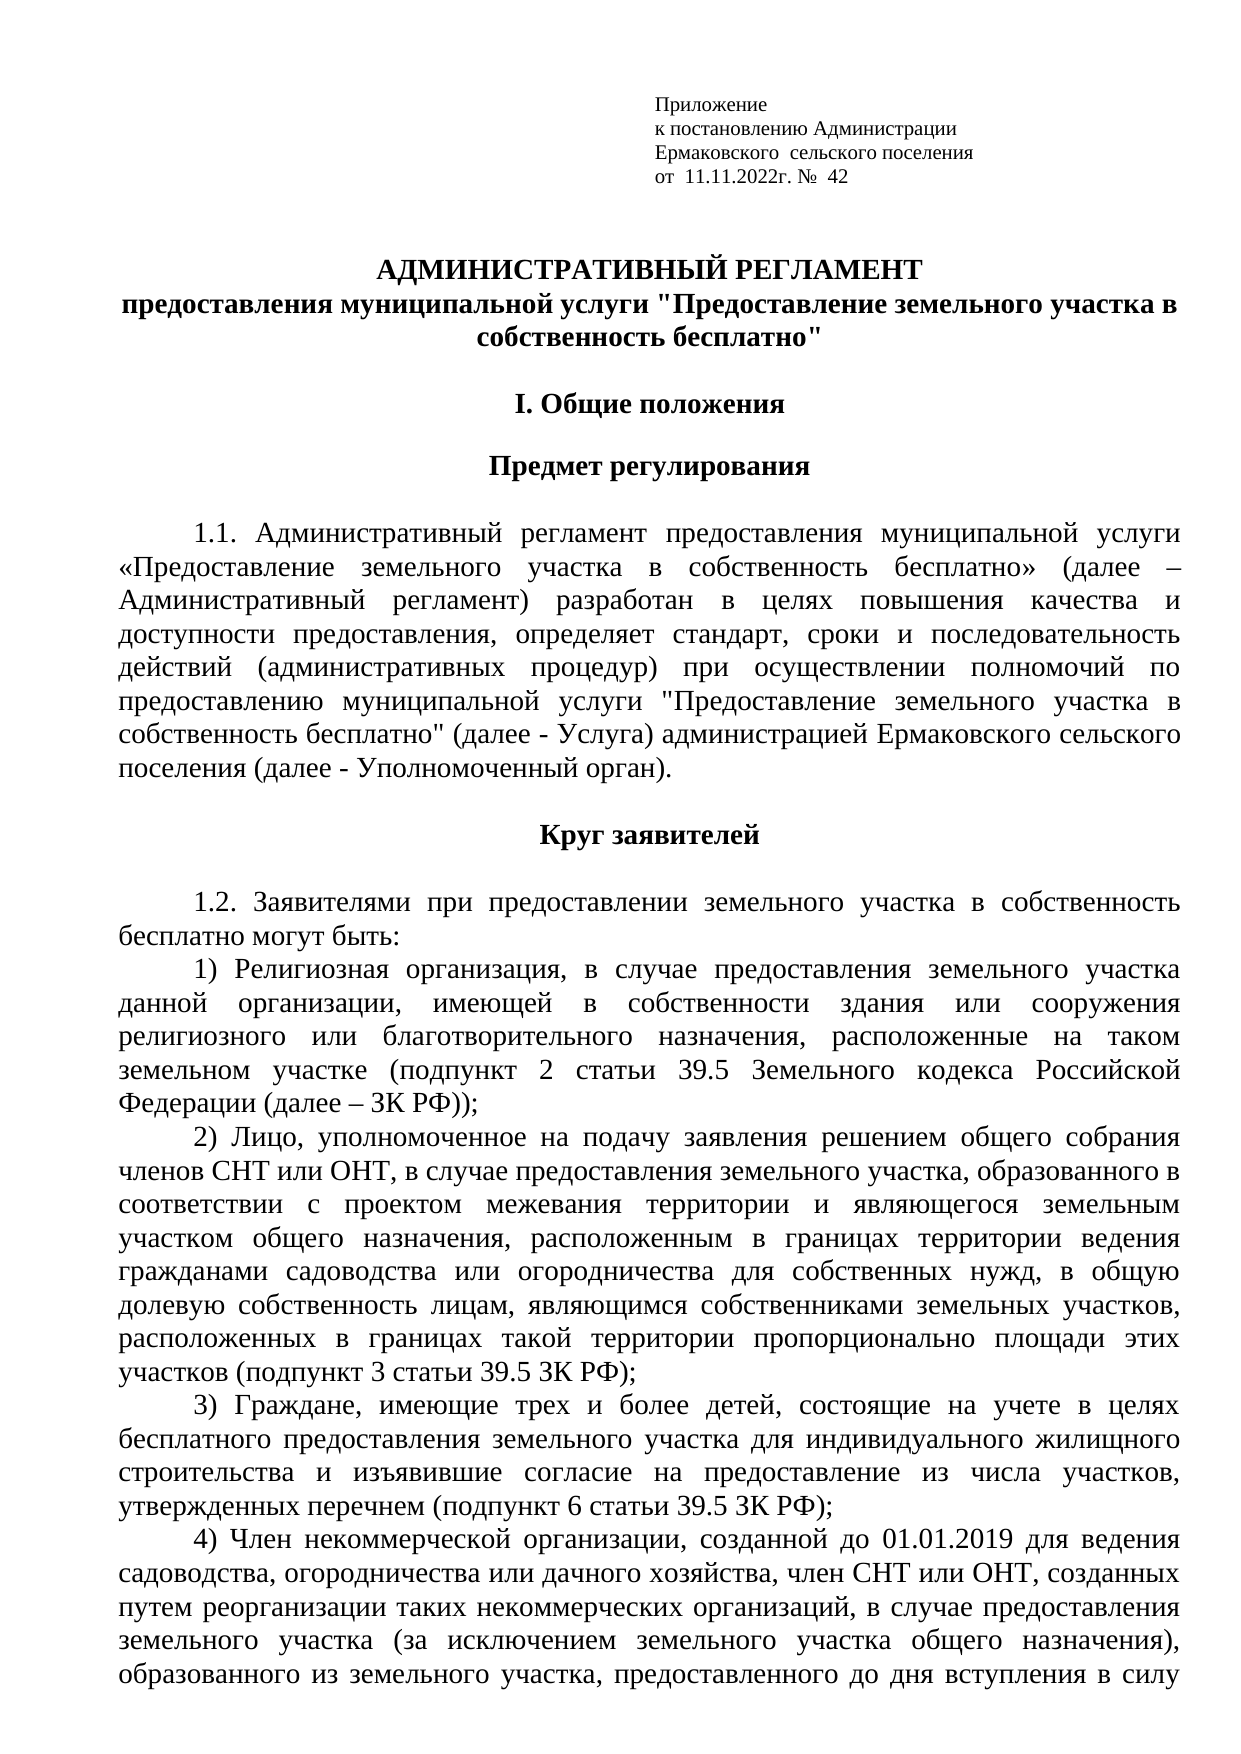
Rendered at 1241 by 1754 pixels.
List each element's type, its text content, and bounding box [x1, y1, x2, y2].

text Предмет регулирования [118, 448, 1181, 482]
text 1.1. Административный регламент предоставления муниципальной услуги «Предоставление земельного участка в собственность бесплатно» (далее – Административный регламент) разработан в целях повышения качества и доступности предоставления, определяет стандарт, сроки и последовательность действий (административных процедур) при осуществлении полномочий по предоставлению муниципальной услуги "Предоставление земельного участка в собственность бесплатно" (далее - Услуга) администрацией Ермаковского сельского поселения (далее - Уполномоченный орган). [118, 515, 1181, 784]
text 3) Граждане, имеющие трех и более детей, состоящие на учете в целях бесплатного предоставления земельного участка для индивидуального жилищного строительства и изъявившие согласие на предоставление из числа участков, утвержденных перечнем (подпункт 6 статьи 39.5 ЗК РФ); [118, 1387, 1181, 1522]
text 1.2. Заявителями при предоставлении земельного участка в собственность бесплатно могут быть: [118, 884, 1181, 951]
text 1) Религиозная организация, в случае предоставления земельного участка данной организации, имеющей в собственности здания или сооружения религиозного или благотворительного назначения, расположенные на таком земельном участке (подпункт 2 статьи 39.5 Земельного кодекса Российской Федерации (далее – ЗК РФ)); [118, 951, 1181, 1119]
text I. Общие положения [118, 387, 1181, 420]
text АДМИНИСТРАТИВНЫЙ РЕГЛАМЕНТ предоставления муниципальной услуги "Предоставление земельного участка в собственность бесплатно" [118, 252, 1181, 353]
text 2) Лицо, уполномоченное на подачу заявления решением общего собрания членов СНТ или ОНТ, в случае предоставления земельного участка, образованного в соответствии с проектом межевания территории и являющегося земельным участком общего назначения, расположенным в границах территории ведения гражданами садоводства или огородничества для собственных нужд, в общую долевую собственность лицам, являющимся собственниками земельных участков, расположенных в границах такой территории пропорционально площади этих участков (подпункт 3 статьи 39.5 ЗК РФ); [118, 1119, 1181, 1387]
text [118, 1522, 1181, 1689]
table_header Приложение к постановлению Администрации Ермаковского сельского поселения от 11.11.2022г. № 42 [643, 91, 1133, 188]
text Круг заявителей [118, 817, 1181, 851]
